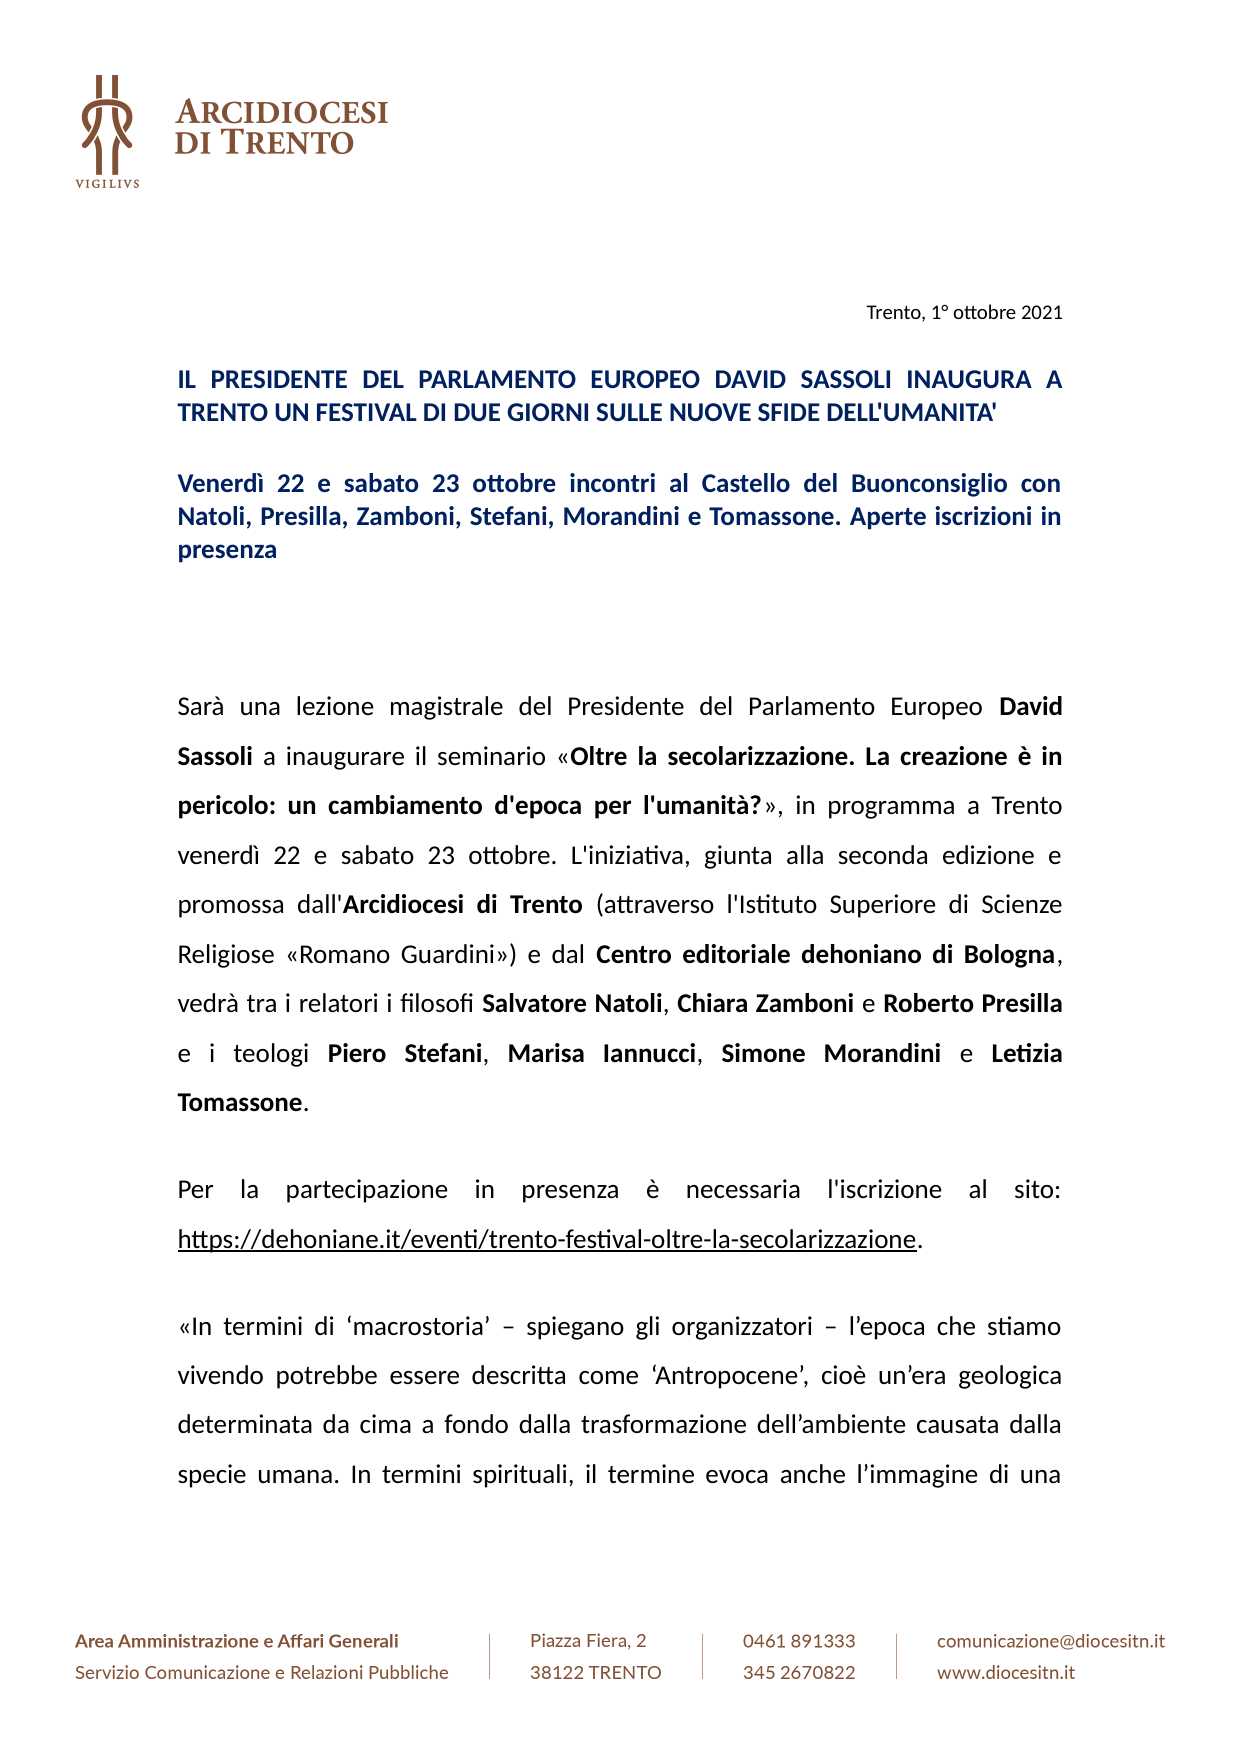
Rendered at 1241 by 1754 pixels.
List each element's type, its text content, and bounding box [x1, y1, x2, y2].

text Trento, 1° ottobre 2021 [177, 299, 1063, 325]
text Venerdì 22 e sabato 23 ottobre incontri al Castello del Buonconsiglio con Natoli, Presilla, Zamboni, Stefani, Morandini e Tomassone. Aperte iscrizioni in presenza [177, 466, 1063, 565]
picture [0, 0, 1241, 207]
picture [0, 1576, 1240, 1754]
text Sarà una lezione magistrale del Presidente del Parlamento Europeo David Sassoli a inaugurare il seminario «Oltre la secolarizzazione. La creazione è in pericolo: un cambiamento d'epoca per l'umanità?», in programma a Trento venerdì 22 e sabato 23 ottobre. L'iniziativa, giunta alla seconda edizione e promossa dall'Arcidiocesi di Trento (attraverso l'Istituto Superiore di Scienze Religiose «Romano Guardini») e dal Centro editoriale dehoniano di Bologna, vedrà tra i relatori i filosofi Salvatore Natoli, Chiara Zamboni e Roberto Presilla e i teologi Piero Stefani, Marisa Iannucci, Simone Morandini e Letizia Tomassone. [177, 689, 1063, 1118]
text IL PRESIDENTE DEL PARLAMENTO EUROPEO DAVID SASSOLI INAUGURA A TRENTO UN FESTIVAL DI DUE GIORNI SULLE NUOVE SFIDE DELL'UMANITA' [177, 362, 1063, 428]
text Per la partecipazione in presenza è necessaria l'iscrizione al sito: https://dehoniane.it/eventi/trento-festival-oltre-la-secolarizzazione. [177, 1172, 1063, 1255]
